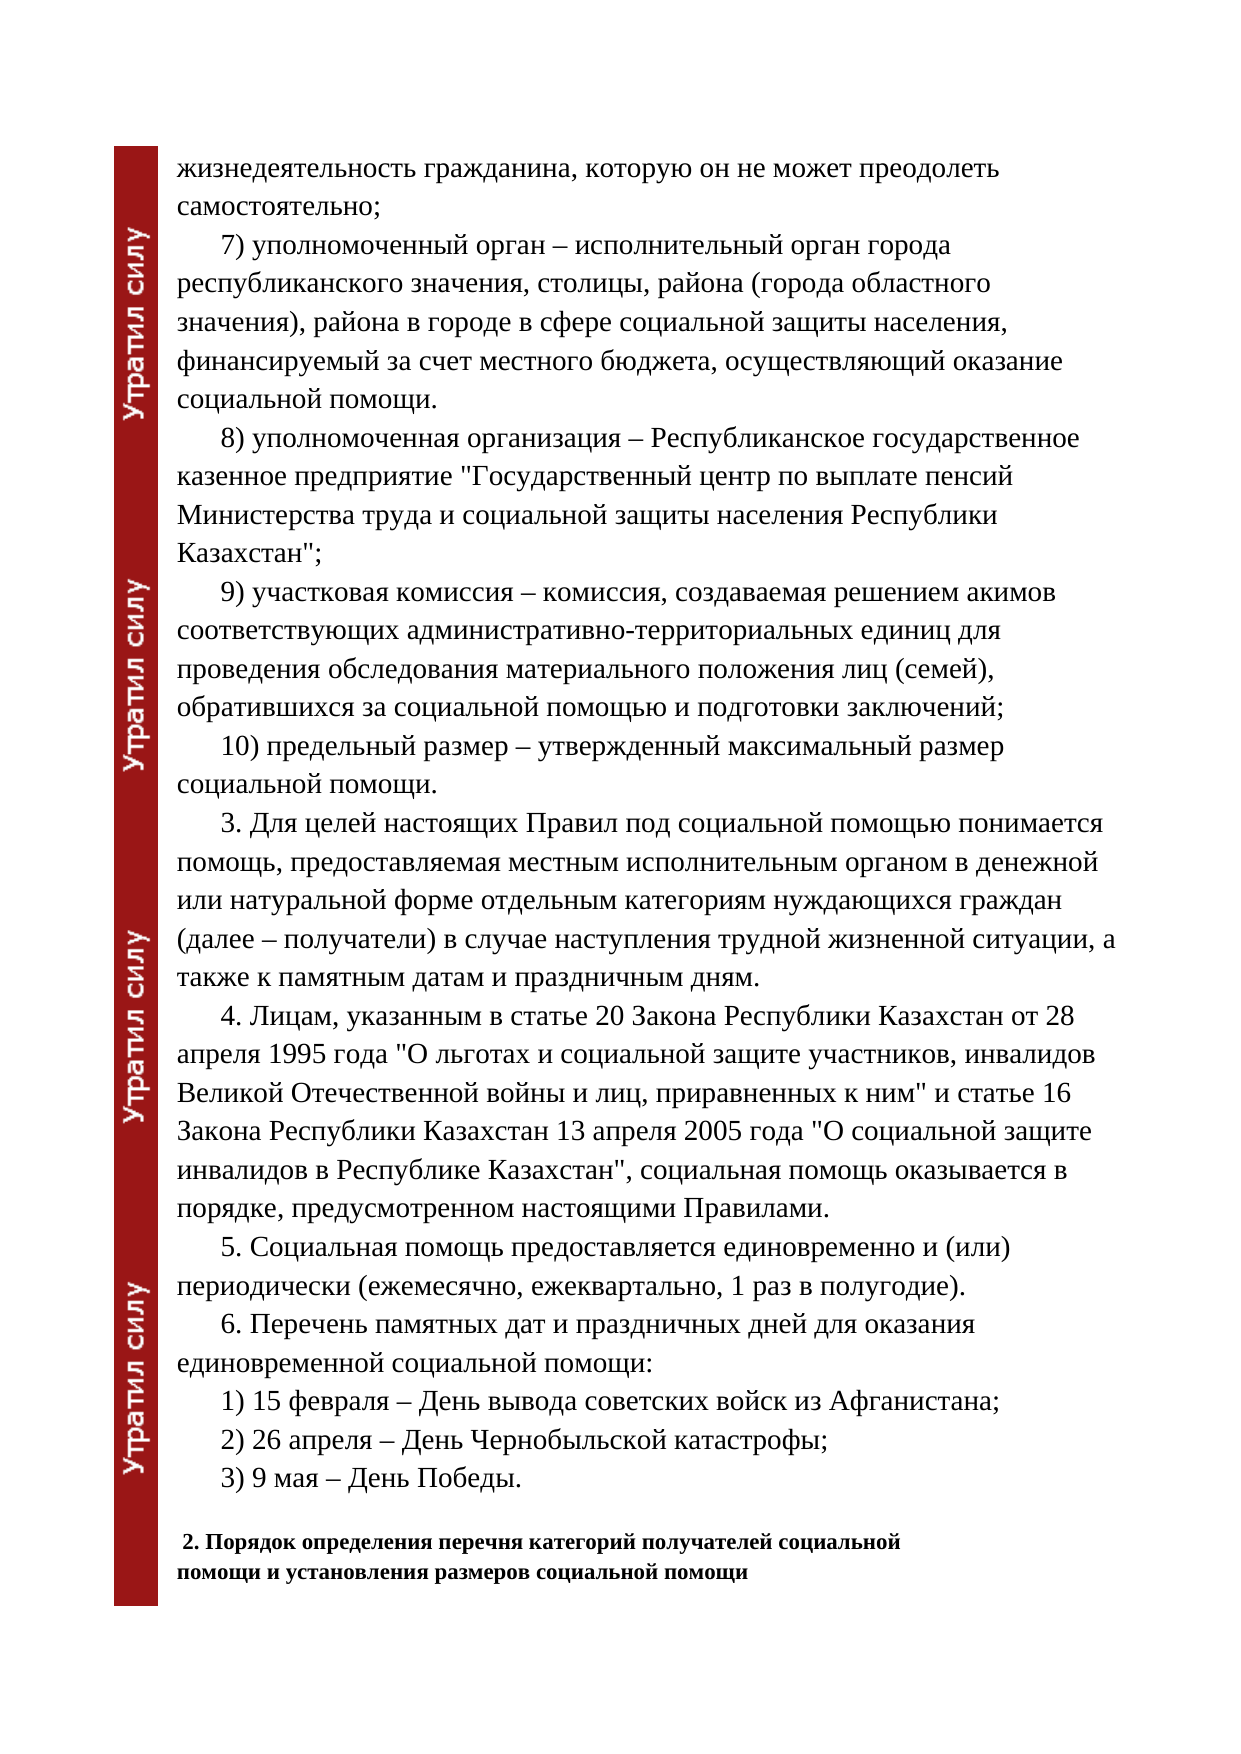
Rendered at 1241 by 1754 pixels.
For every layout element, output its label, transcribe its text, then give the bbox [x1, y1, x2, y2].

picture [114, 1584, 158, 1606]
picture [114, 1524, 158, 1528]
picture [114, 146, 158, 150]
text 2. Порядок определения перечня категорий получателей социальной помощи и установления размеров социальной помощи [112, 1528, 1128, 1584]
